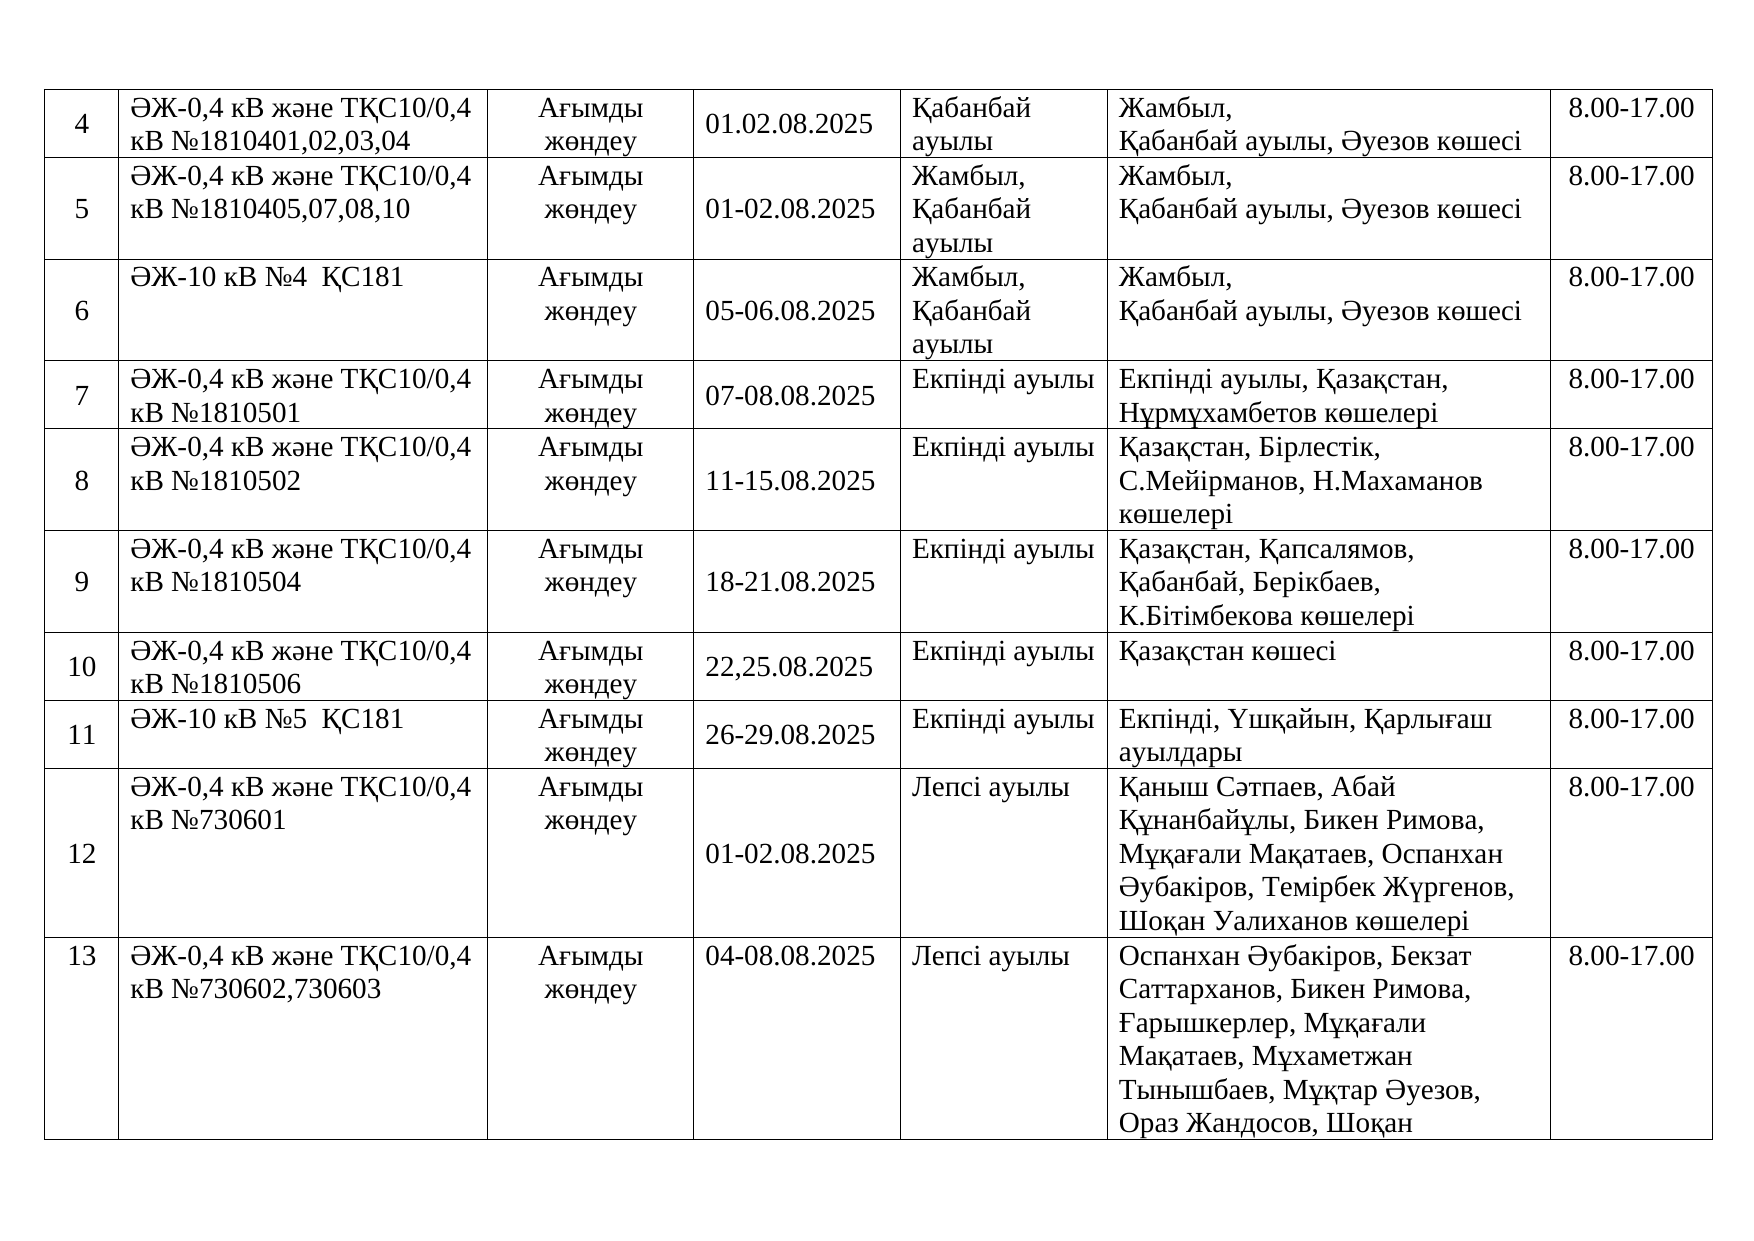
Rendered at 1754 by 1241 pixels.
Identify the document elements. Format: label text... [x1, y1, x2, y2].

table_cell 05-06.08.2025 [694, 260, 900, 360]
table_cell 5 [45, 158, 118, 258]
table_cell 8.00-17.00 [1551, 938, 1712, 1139]
table_cell Ағымды жөндеу [488, 701, 693, 768]
table_cell Қазақстан, Қапсалямов, Қабанбай, Берікбаев, К.Бітімбекова көшелері [1108, 531, 1550, 632]
table_cell Жамбыл, Қабанбай ауылы, Әуезов көшесі [1108, 260, 1550, 360]
table_cell Екпінді ауылы [901, 633, 1107, 700]
table_cell 22,25.08.2025 [694, 633, 900, 700]
table_cell Жамбыл, Қабанбай ауылы, Әуезов көшесі [1108, 90, 1550, 157]
table_cell ӘЖ-10 кВ №5 ҚС181 [119, 701, 487, 768]
table_cell ӘЖ-0,4 кВ және ТҚС10/0,4 кВ №1810501 [119, 361, 487, 428]
table_cell 26-29.08.2025 [694, 701, 900, 768]
table_cell Ағымды жөндеу [488, 769, 693, 937]
table_cell Екпінді ауылы [901, 429, 1107, 530]
table_cell Жамбыл, Қабанбай ауылы [901, 260, 1107, 360]
table_cell 01-02.08.2025 [694, 158, 900, 258]
table_cell ӘЖ-0,4 кВ және ТҚС10/0,4 кВ №1810502 [119, 429, 487, 530]
table_cell Екпінді ауылы [901, 701, 1107, 768]
table_cell Ағымды жөндеу [488, 361, 693, 428]
table_cell ӘЖ-0,4 кВ және ТҚС10/0,4 кВ №730601 [119, 769, 487, 937]
table_cell Ағымды жөндеу [488, 531, 693, 632]
table_cell ӘЖ-0,4 кВ және ТҚС10/0,4 кВ №1810405,07,08,10 [119, 158, 487, 258]
table_cell 11-15.08.2025 [694, 429, 900, 530]
table_cell 8.00-17.00 [1551, 260, 1712, 360]
table_cell Ағымды жөндеу [488, 260, 693, 360]
table_cell Ағымды жөндеу [488, 158, 693, 258]
table_cell Жамбыл, Қабанбай ауылы, Әуезов көшесі [1108, 158, 1550, 258]
table_cell Қазақстан көшесі [1108, 633, 1550, 700]
table_cell 4 [45, 90, 118, 157]
table_cell Екпінді ауылы [901, 531, 1107, 632]
table_cell ӘЖ-0,4 кВ және ТҚС10/0,4 кВ №1810504 [119, 531, 487, 632]
table_cell Екпінді ауылы [901, 361, 1107, 428]
table_cell 10 [45, 633, 118, 700]
table_cell Екпінді ауылы, Қазақстан, Нұрмұхамбетов көшелері [1108, 361, 1550, 428]
table_cell 7 [45, 361, 118, 428]
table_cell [119, 938, 487, 1139]
table_cell Жамбыл, Қабанбай ауылы [901, 158, 1107, 258]
table_cell 13 [45, 938, 118, 1139]
table_cell 8.00-17.00 [1551, 361, 1712, 428]
table_cell ӘЖ-10 кВ №4 ҚС181 [119, 260, 487, 360]
table_cell 8.00-17.00 [1551, 701, 1712, 768]
table_cell ӘЖ-0,4 кВ және ТҚС10/0,4 кВ №1810401,02,03,04 [119, 90, 487, 157]
table_cell 8 [45, 429, 118, 530]
table_cell 8.00-17.00 [1551, 158, 1712, 258]
table_cell 01-02.08.2025 [694, 769, 900, 937]
table_cell Ағымды жөндеу [488, 938, 693, 1139]
table_cell Ағымды жөндеу [488, 633, 693, 700]
table_cell Екпінді, Үшқайын, Қарлығаш ауылдары [1108, 701, 1550, 768]
table_cell 8.00-17.00 [1551, 633, 1712, 700]
table_cell Ағымды жөндеу [488, 90, 693, 157]
table_cell Ағымды жөндеу [488, 429, 693, 530]
table_cell 18-21.08.2025 [694, 531, 900, 632]
table_cell 04-08.08.2025 [694, 938, 900, 1139]
table_cell Лепсі ауылы [901, 938, 1107, 1139]
table_cell 8.00-17.00 [1551, 429, 1712, 530]
table_cell 07-08.08.2025 [694, 361, 900, 428]
table_cell Қабанбай ауылы [901, 90, 1107, 157]
table_cell Қаныш Сәтпаев, Абай Құнанбайұлы, Бикен Римова, Мұқағали Мақатаев, Оспанхан Әубакіров, Темірбек Жүргенов, Шоқан Уалиханов көшелері [1108, 769, 1550, 937]
table_cell Лепсі ауылы [901, 769, 1107, 937]
table_cell 8.00-17.00 [1551, 769, 1712, 937]
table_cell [1108, 938, 1550, 1139]
table_cell 11 [45, 701, 118, 768]
table_cell 8.00-17.00 [1551, 90, 1712, 157]
table_cell 9 [45, 531, 118, 632]
table_cell Қазақстан, Бірлестік, С.Мейірманов, Н.Махаманов көшелері [1108, 429, 1550, 530]
table_cell 6 [45, 260, 118, 360]
table_cell 12 [45, 769, 118, 937]
table_cell 8.00-17.00 [1551, 531, 1712, 632]
table_cell ӘЖ-0,4 кВ және ТҚС10/0,4 кВ №1810506 [119, 633, 487, 700]
table_cell 01.02.08.2025 [694, 90, 900, 157]
